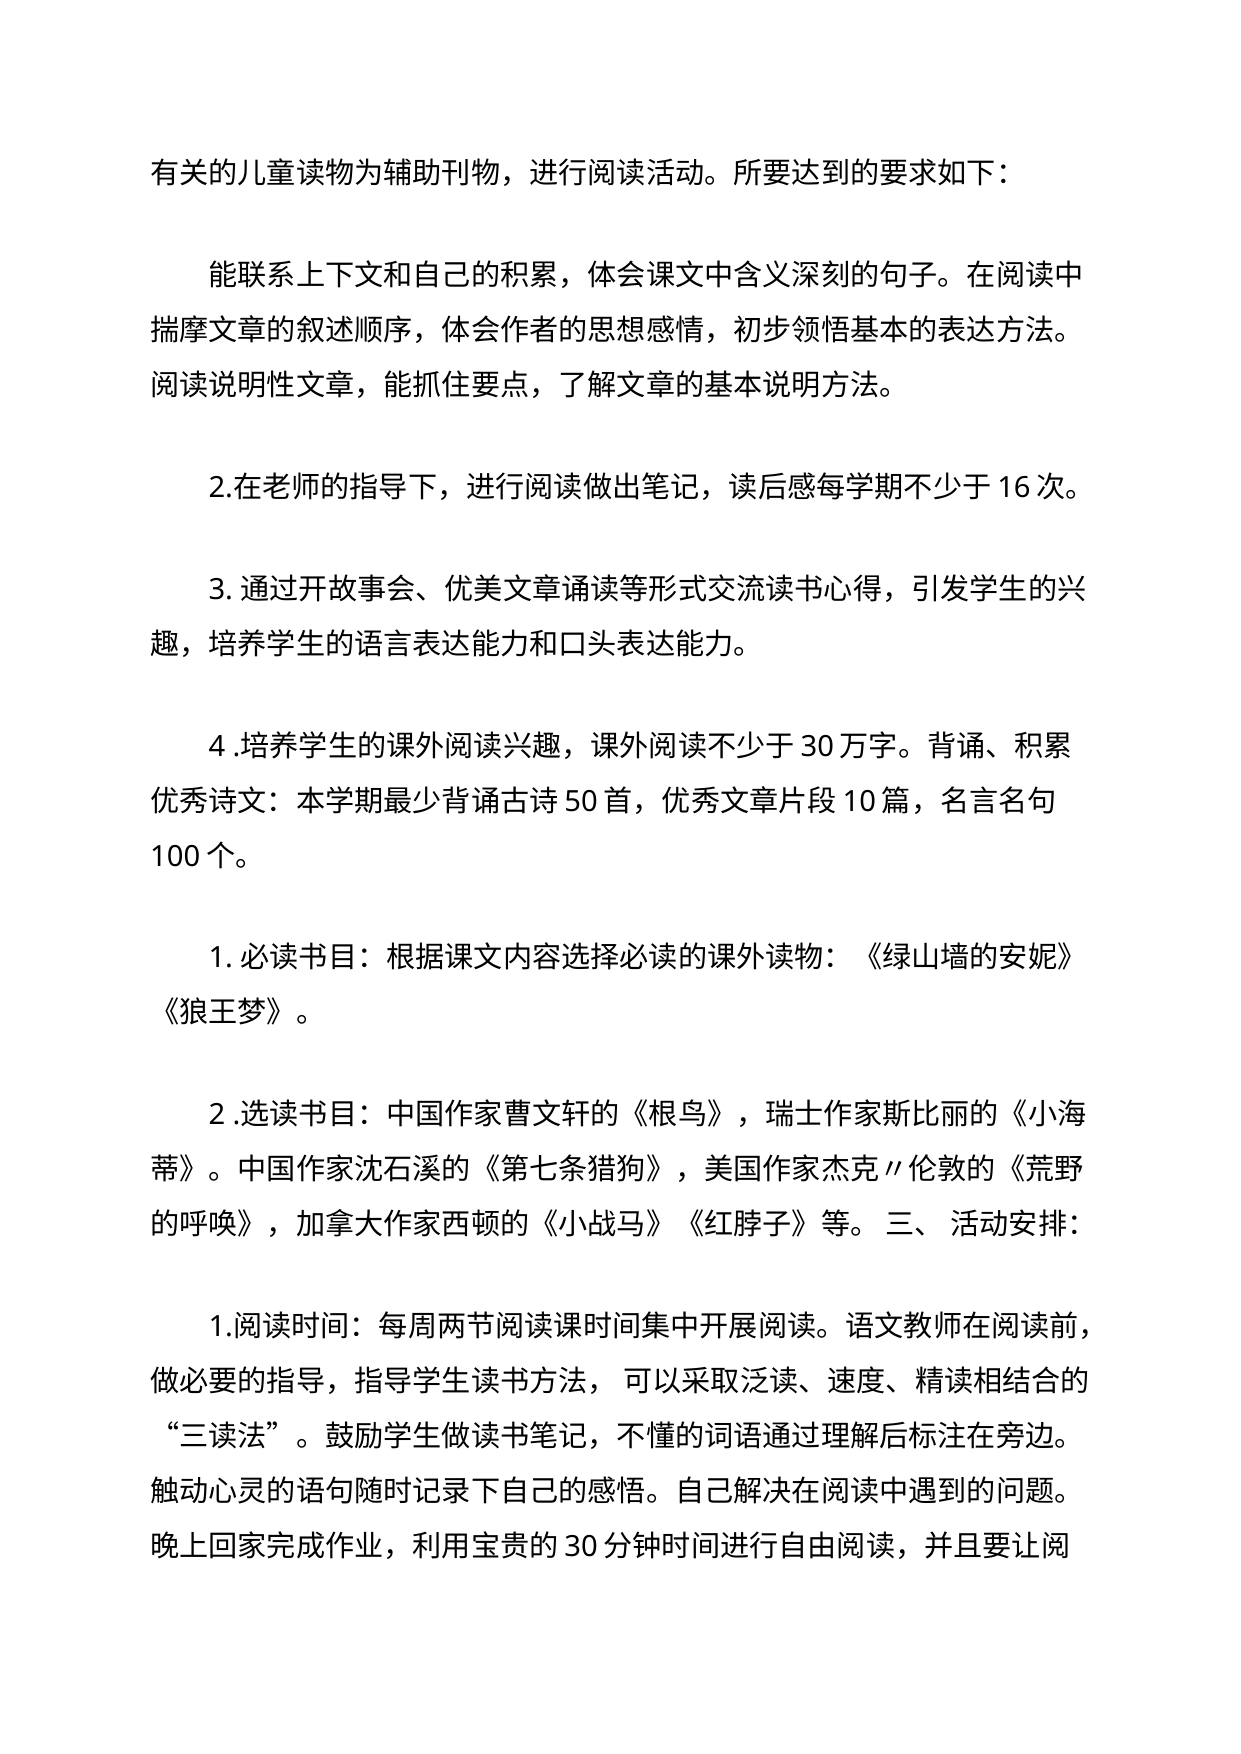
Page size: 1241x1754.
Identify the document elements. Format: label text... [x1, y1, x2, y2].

text 1. 必读书目：根据课文内容选择必读的课外读物：《绿山墙的安妮》《狼王梦》。 [150, 934, 1090, 1031]
text 2 .选读书目：中国作家曹文轩的《根鸟》，瑞士作家斯比丽的《小海蒂》。中国作家沈石溪的《第七条猎狗》，美国作家杰克〃伦敦的《荒野的呼唤》，加拿大作家西顿的《小战马》《红脖子》等。 三、 活动安排： [150, 1091, 1090, 1243]
text 4 .培养学生的课外阅读兴趣，课外阅读不少于30万字。背诵、积累优秀诗文：本学期最少背诵古诗50首，优秀文章片段10篇，名言名句100个。 [150, 722, 1090, 874]
text 能联系上下文和自己的积累，体会课文中含义深刻的句子。在阅读中揣摩文章的叙述顺序，体会作者的思想感情，初步领悟基本的表达方法。阅读说明性文章，能抓住要点，了解文章的基本说明方法。 [150, 252, 1090, 404]
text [150, 150, 1090, 192]
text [150, 1302, 1090, 1564]
text 3. 通过开故事会、优美文章诵读等形式交流读书心得，引发学生的兴趣，培养学生的语言表达能力和口头表达能力。 [150, 565, 1090, 663]
text 2.在老师的指导下，进行阅读做出笔记，读后感每学期不少于16次。 [150, 463, 1090, 506]
